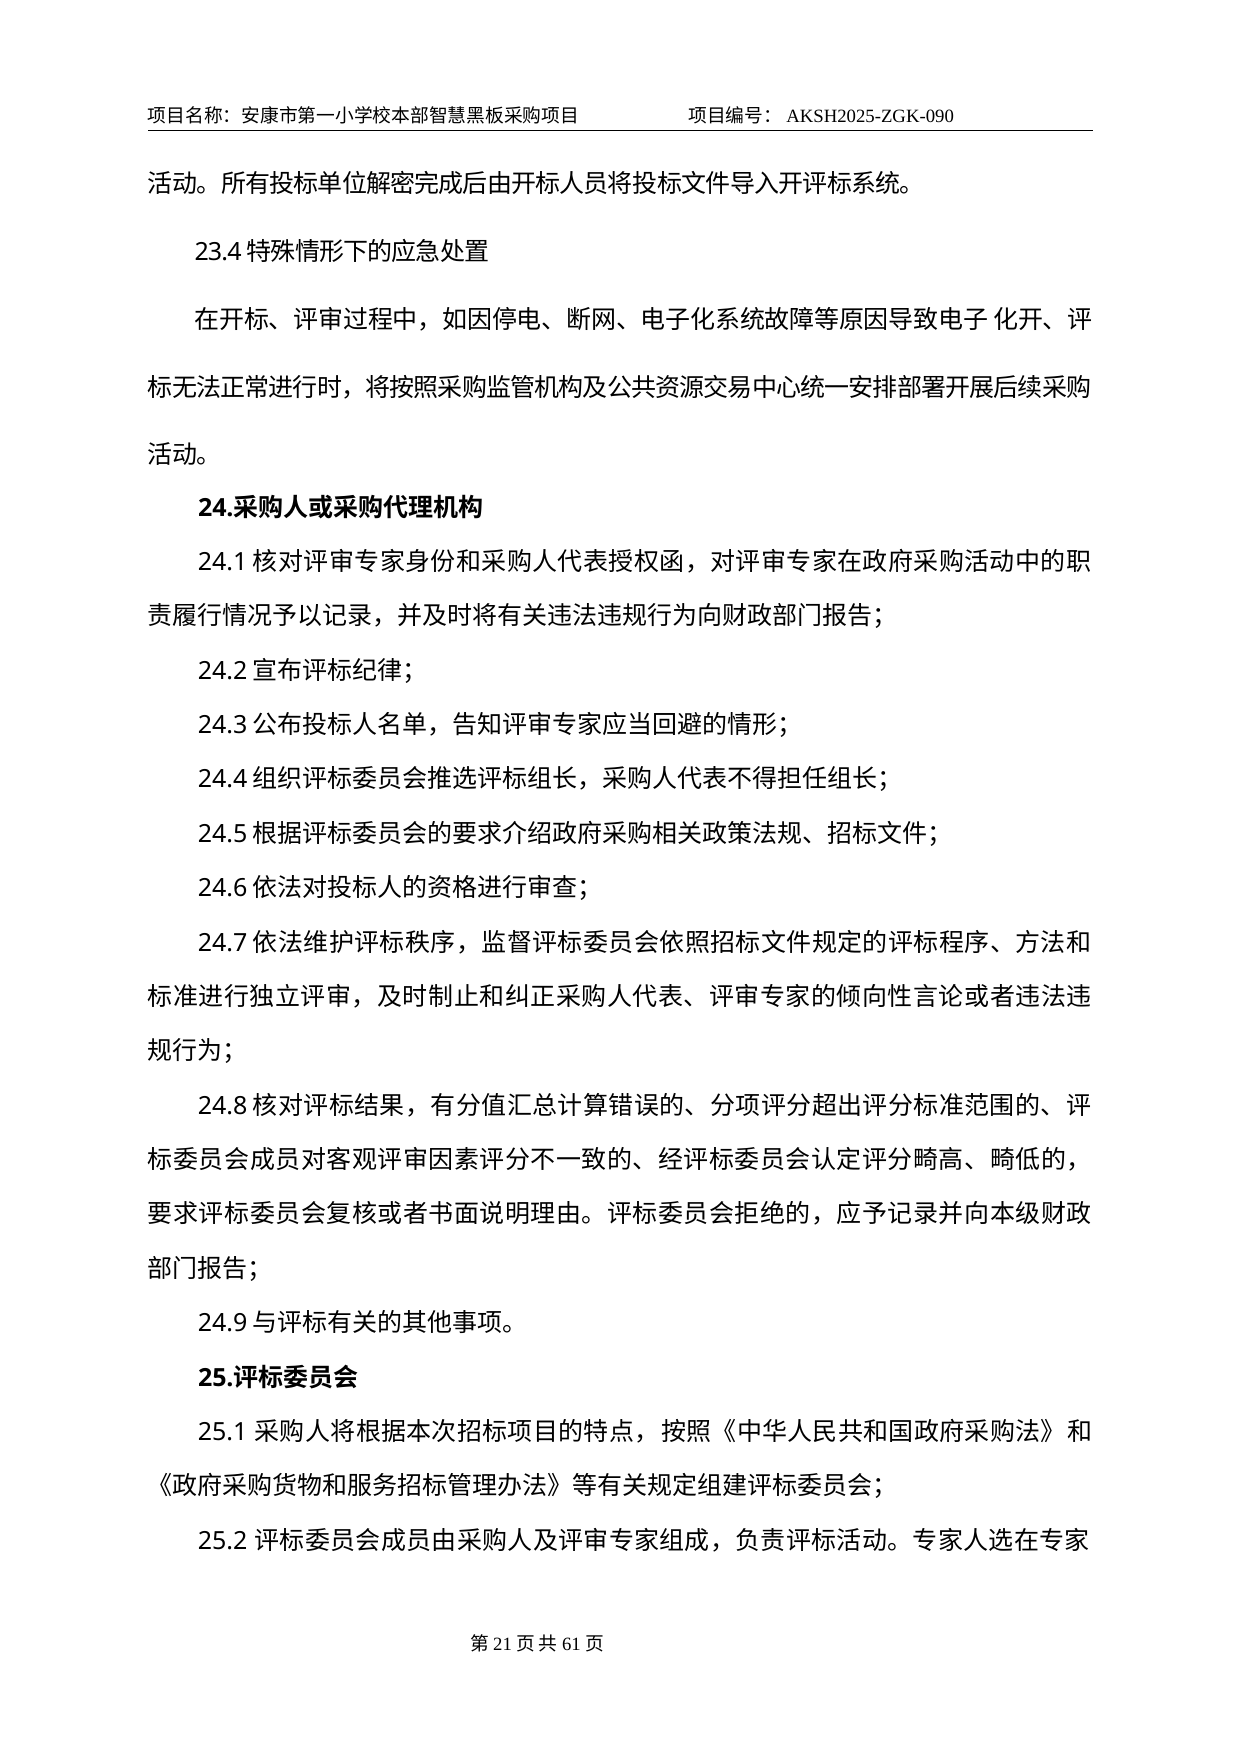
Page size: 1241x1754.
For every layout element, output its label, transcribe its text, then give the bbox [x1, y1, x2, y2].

text 24.3公布投标人名单，告知评审专家应当回避的情形； [148, 704, 1093, 741]
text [148, 147, 1093, 215]
text 24.6依法对投标人的资格进行审查； [148, 868, 1093, 904]
text 24.2宣布评标纪律； [148, 650, 1093, 686]
text 24.8核对评标结果，有分值汇总计算错误的、分项评分超出评分标准范围的、评标委员会成员对客观评审因素评分不一致的、经评标委员会认定评分畸高、畸低的，要求评标委员会复核或者书面说明理由。评标委员会拒绝的，应予记录并向本级财政部门报告； [148, 1085, 1093, 1284]
text 24.4组织评标委员会推选评标组长，采购人代表不得担任组长； [148, 759, 1093, 795]
text 23.4特殊情形下的应急处置 [148, 215, 1093, 283]
text 24.5根据评标委员会的要求介绍政府采购相关政策法规、招标文件； [148, 813, 1093, 849]
text 在开标、评审过程中，如因停电、断网、电子化系统故障等原因导致电子 化开、评标无法正常进行时，将按照采购监管机构及公共资源交易中心统一安排部署开展后续采购活动。 [148, 283, 1093, 487]
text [148, 1520, 1093, 1556]
text 24.1核对评审专家身份和采购人代表授权函，对评审专家在政府采购活动中的职责履行情况予以记录，并及时将有关违法违规行为向财政部门报告； [148, 541, 1093, 632]
text 24.7依法维护评标秩序，监督评标委员会依照招标文件规定的评标程序、方法和标准进行独立评审，及时制止和纠正采购人代表、评审专家的倾向性言论或者违法违规行为； [148, 922, 1093, 1067]
text 25.1 采购人将根据本次招标项目的特点，按照《中华人民共和国政府采购法》和《政府采购货物和服务招标管理办法》等有关规定组建评标委员会； [148, 1411, 1093, 1502]
text 24.9与评标有关的其他事项。 [148, 1303, 1093, 1339]
text 24.采购人或采购代理机构 [148, 487, 1093, 523]
text 25.评标委员会 [148, 1357, 1093, 1393]
